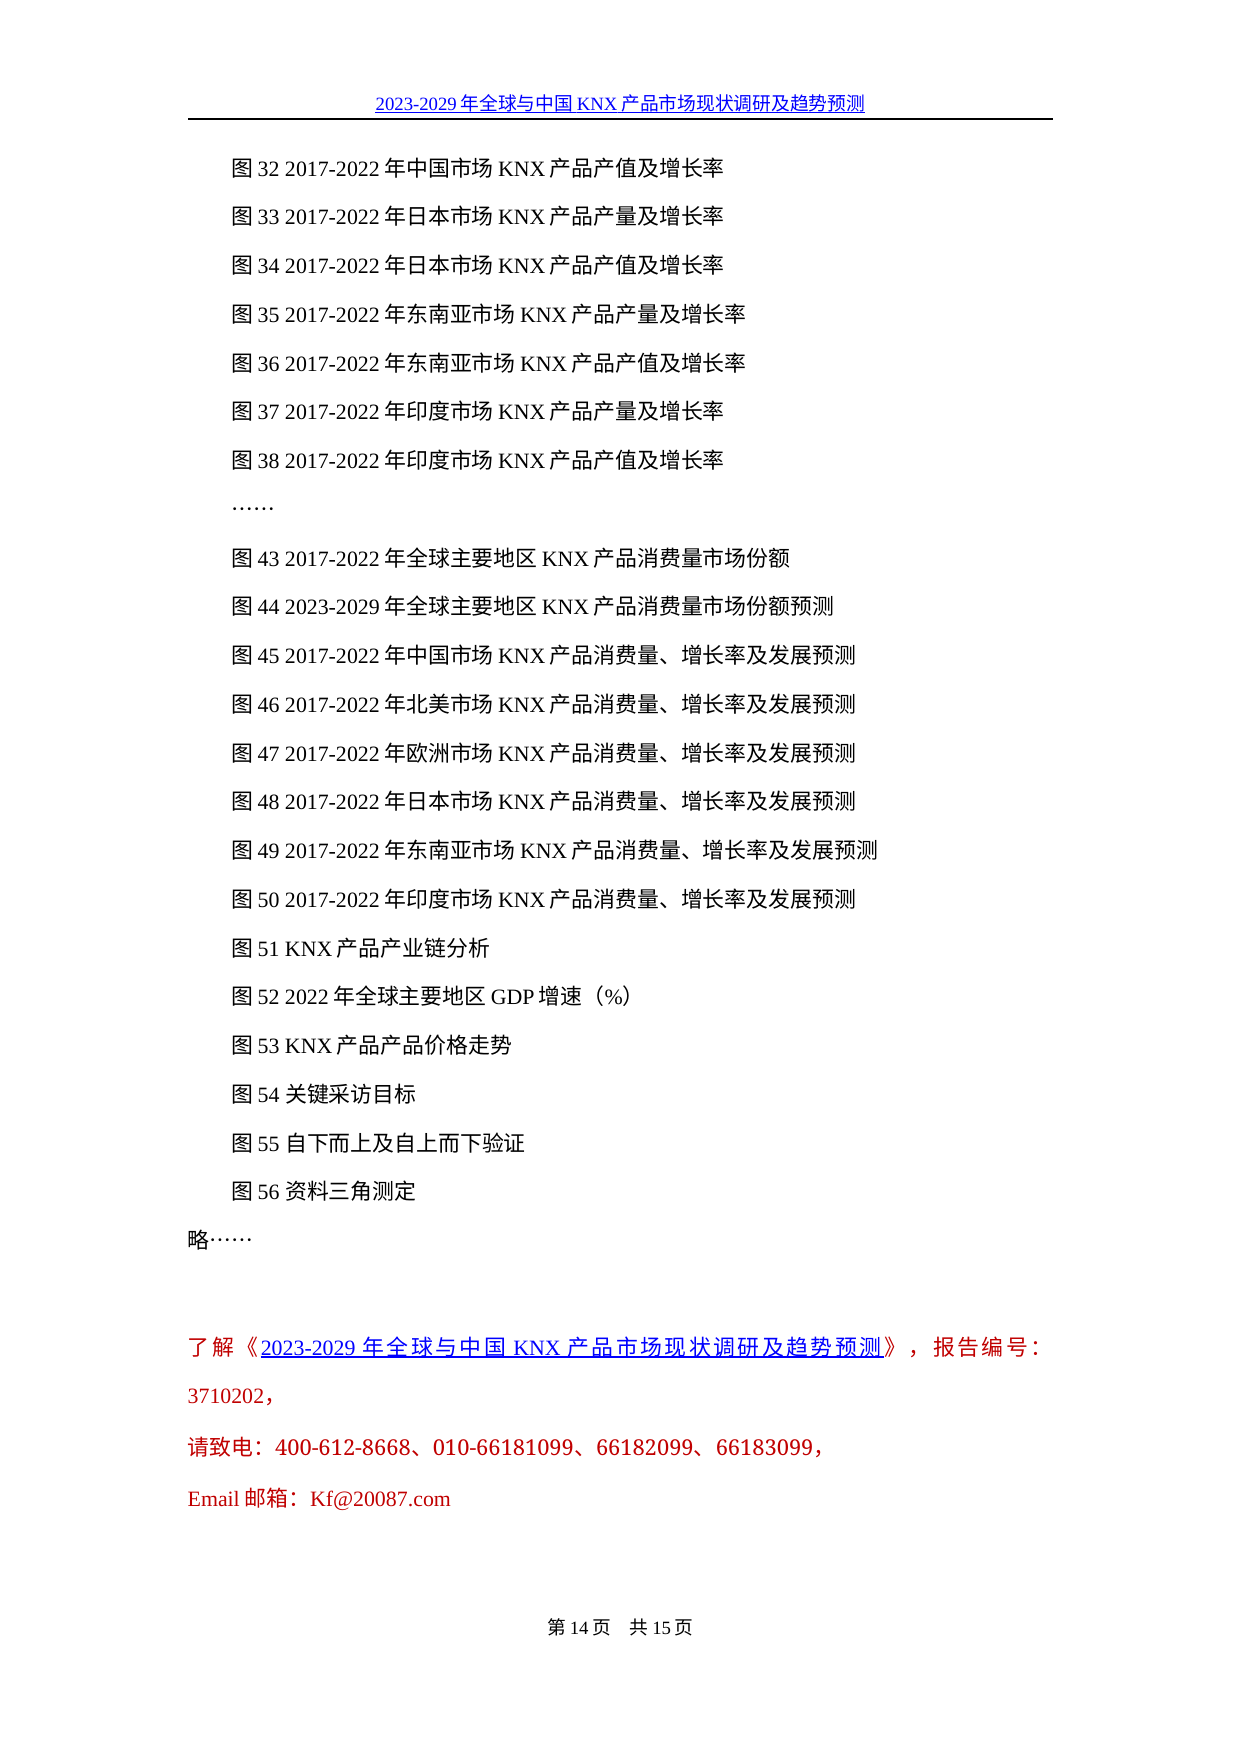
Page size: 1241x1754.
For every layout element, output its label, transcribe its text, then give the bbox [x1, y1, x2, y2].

text Email邮箱：Kf@20087.com [187, 1481, 1053, 1513]
text 了解《2023-2029年全球与中国KNX产品市场现状调研及趋势预测》，报告编号：3710202， [187, 1329, 1053, 1410]
text 请致电：400-612-8668、010-66181099、66182099、66183099， [187, 1429, 1053, 1462]
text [187, 150, 1053, 1255]
